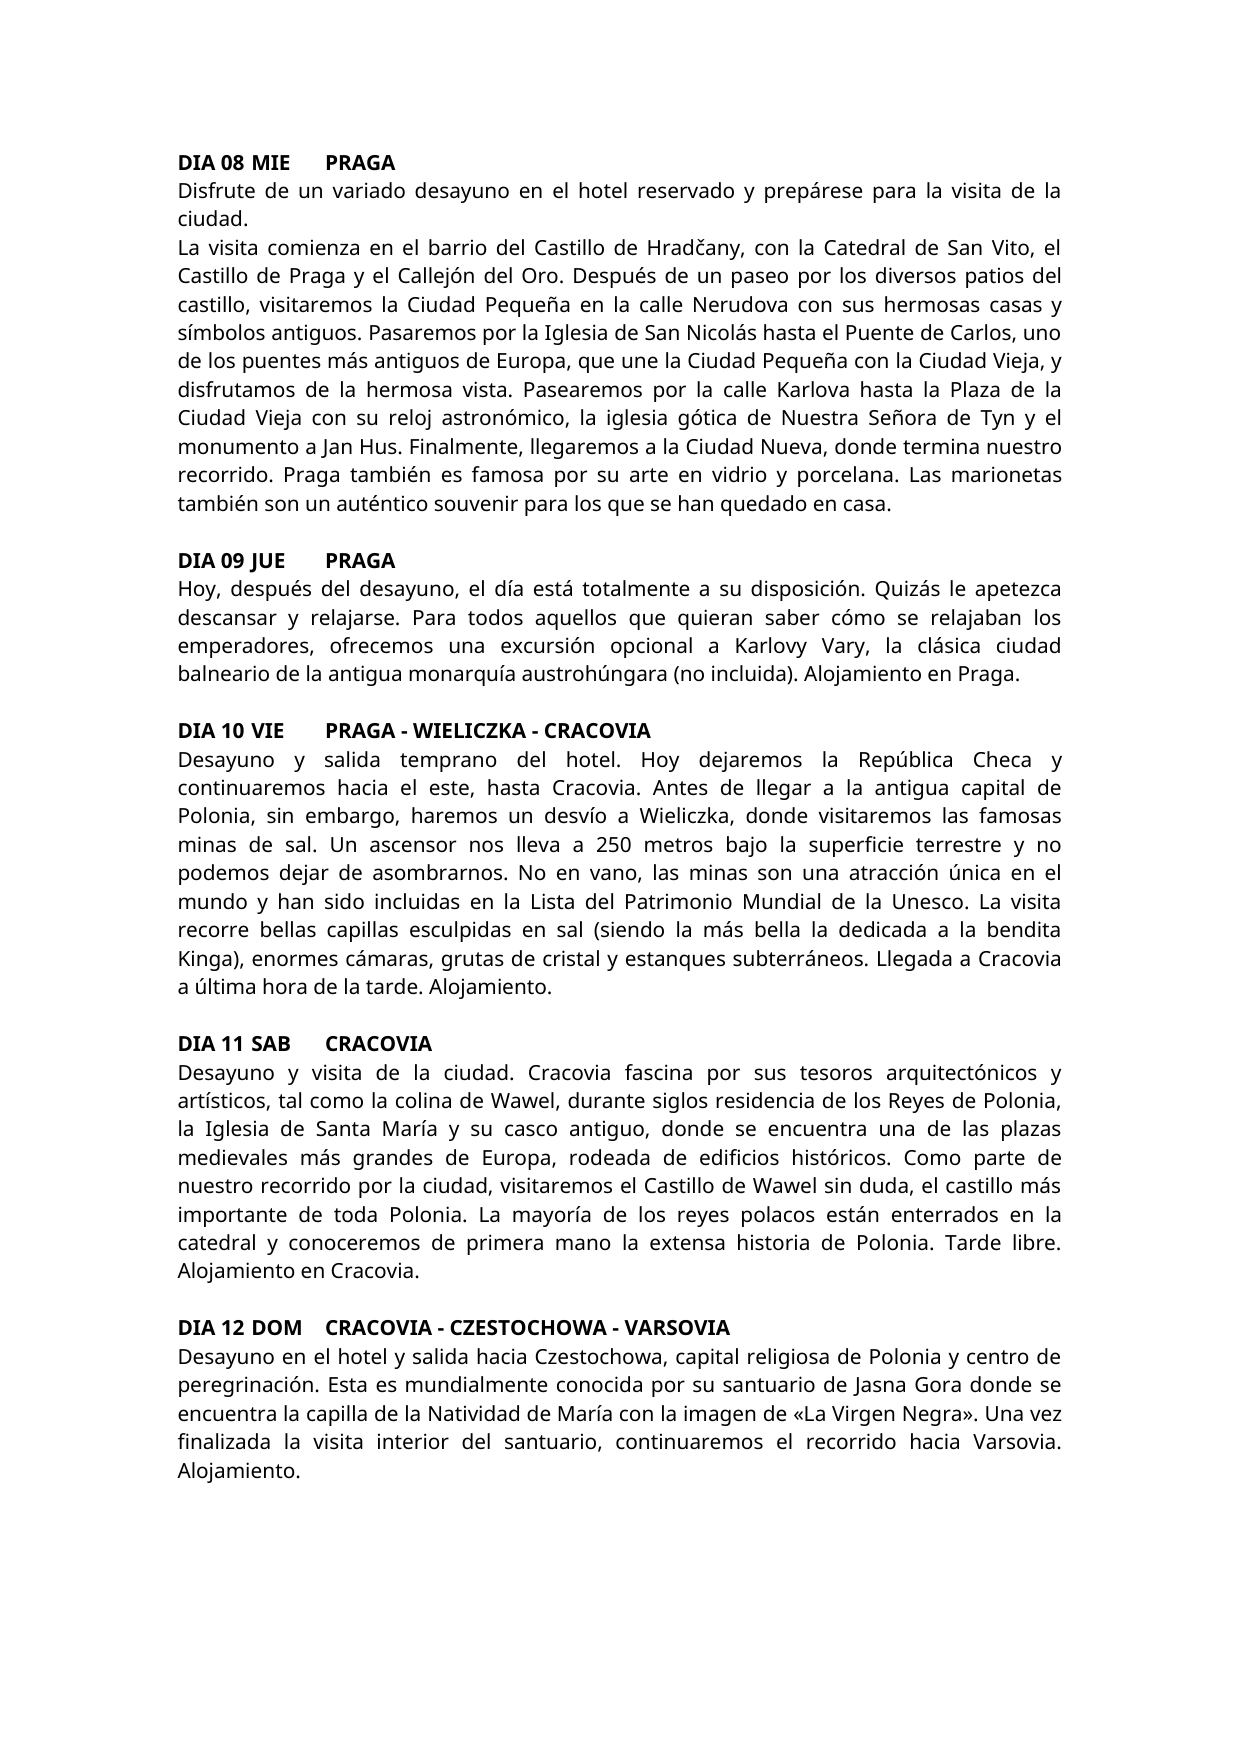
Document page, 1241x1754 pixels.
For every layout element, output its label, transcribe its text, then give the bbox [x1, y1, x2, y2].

subtitle DIA 08 MIE PRAGA [177, 148, 1063, 176]
text Disfrute de un variado desayuno en el hotel reservado y prepárese para la visita de la ciudad. [177, 176, 1063, 233]
text Hoy, después del desayuno, el día está totalmente a su disposición. Quizás le apetezca descansar y relajarse. Para todos aquellos que quieran saber cómo se relajaban los emperadores, ofrecemos una excursión opcional a Karlovy Vary, la clásica ciudad balneario de la antigua monarquía austrohúngara (no incluida). Alojamiento en Praga. [177, 574, 1063, 688]
subtitle DIA 09 JUE PRAGA [177, 546, 1063, 574]
subtitle DIA 12 DOM CRACOVIA - CZESTOCHOWA - VARSOVIA [177, 1313, 1063, 1342]
text La visita comienza en el barrio del Castillo de Hradčany, con la Catedral de San Vito, el Castillo de Praga y el Callejón del Oro. Después de un paseo por los diversos patios del castillo, visitaremos la Ciudad Pequeña en la calle Nerudova con sus hermosas casas y símbolos antiguos. Pasaremos por la Iglesia de San Nicolás hasta el Puente de Carlos, uno de los puentes más antiguos de Europa, que une la Ciudad Pequeña con la Ciudad Vieja, y disfrutamos de la hermosa vista. Pasearemos por la calle Karlova hasta la Plaza de la Ciudad Vieja con su reloj astronómico, la iglesia gótica de Nuestra Señora de Tyn y el monumento a Jan Hus. Finalmente, llegaremos a la Ciudad Nueva, donde termina nuestro recorrido. Praga también es famosa por su arte en vidrio y porcelana. Las marionetas también son un auténtico souvenir para los que se han quedado en casa. [177, 233, 1063, 517]
text Desayuno en el hotel y salida hacia Czestochowa, capital religiosa de Polonia y centro de peregrinación. Esta es mundialmente conocida por su santuario de Jasna Gora donde se encuentra la capilla de la Natividad de María con la imagen de «La Virgen Negra». Una vez finalizada la visita interior del santuario, continuaremos el recorrido hacia Varsovia. Alojamiento. [177, 1342, 1063, 1484]
subtitle DIA 11 SAB CRACOVIA [177, 1029, 1063, 1058]
text Desayuno y visita de la ciudad. Cracovia fascina por sus tesoros arquitectónicos y artísticos, tal como la colina de Wawel, durante siglos residencia de los Reyes de Polonia, la Iglesia de Santa María y su casco antiguo, donde se encuentra una de las plazas medievales más grandes de Europa, rodeada de edificios históricos. Como parte de nuestro recorrido por la ciudad, visitaremos el Castillo de Wawel sin duda, el castillo más importante de toda Polonia. La mayoría de los reyes polacos están enterrados en la catedral y conoceremos de primera mano la extensa historia de Polonia. Tarde libre. Alojamiento en Cracovia. [177, 1058, 1063, 1285]
text Desayuno y salida temprano del hotel. Hoy dejaremos la República Checa y continuaremos hacia el este, hasta Cracovia. Antes de llegar a la antigua capital de Polonia, sin embargo, haremos un desvío a Wieliczka, donde visitaremos las famosas minas de sal. Un ascensor nos lleva a 250 metros bajo la superficie terrestre y no podemos dejar de asombrarnos. No en vano, las minas son una atracción única en el mundo y han sido incluidas en la Lista del Patrimonio Mundial de la Unesco. La visita recorre bellas capillas esculpidas en sal (siendo la más bella la dedicada a la bendita Kinga), enormes cámaras, grutas de cristal y estanques subterráneos. Llegada a Cracovia a última hora de la tarde. Alojamiento. [177, 745, 1063, 1001]
subtitle DIA 10 VIE PRAGA - WIELICZKA - CRACOVIA [177, 716, 1063, 745]
